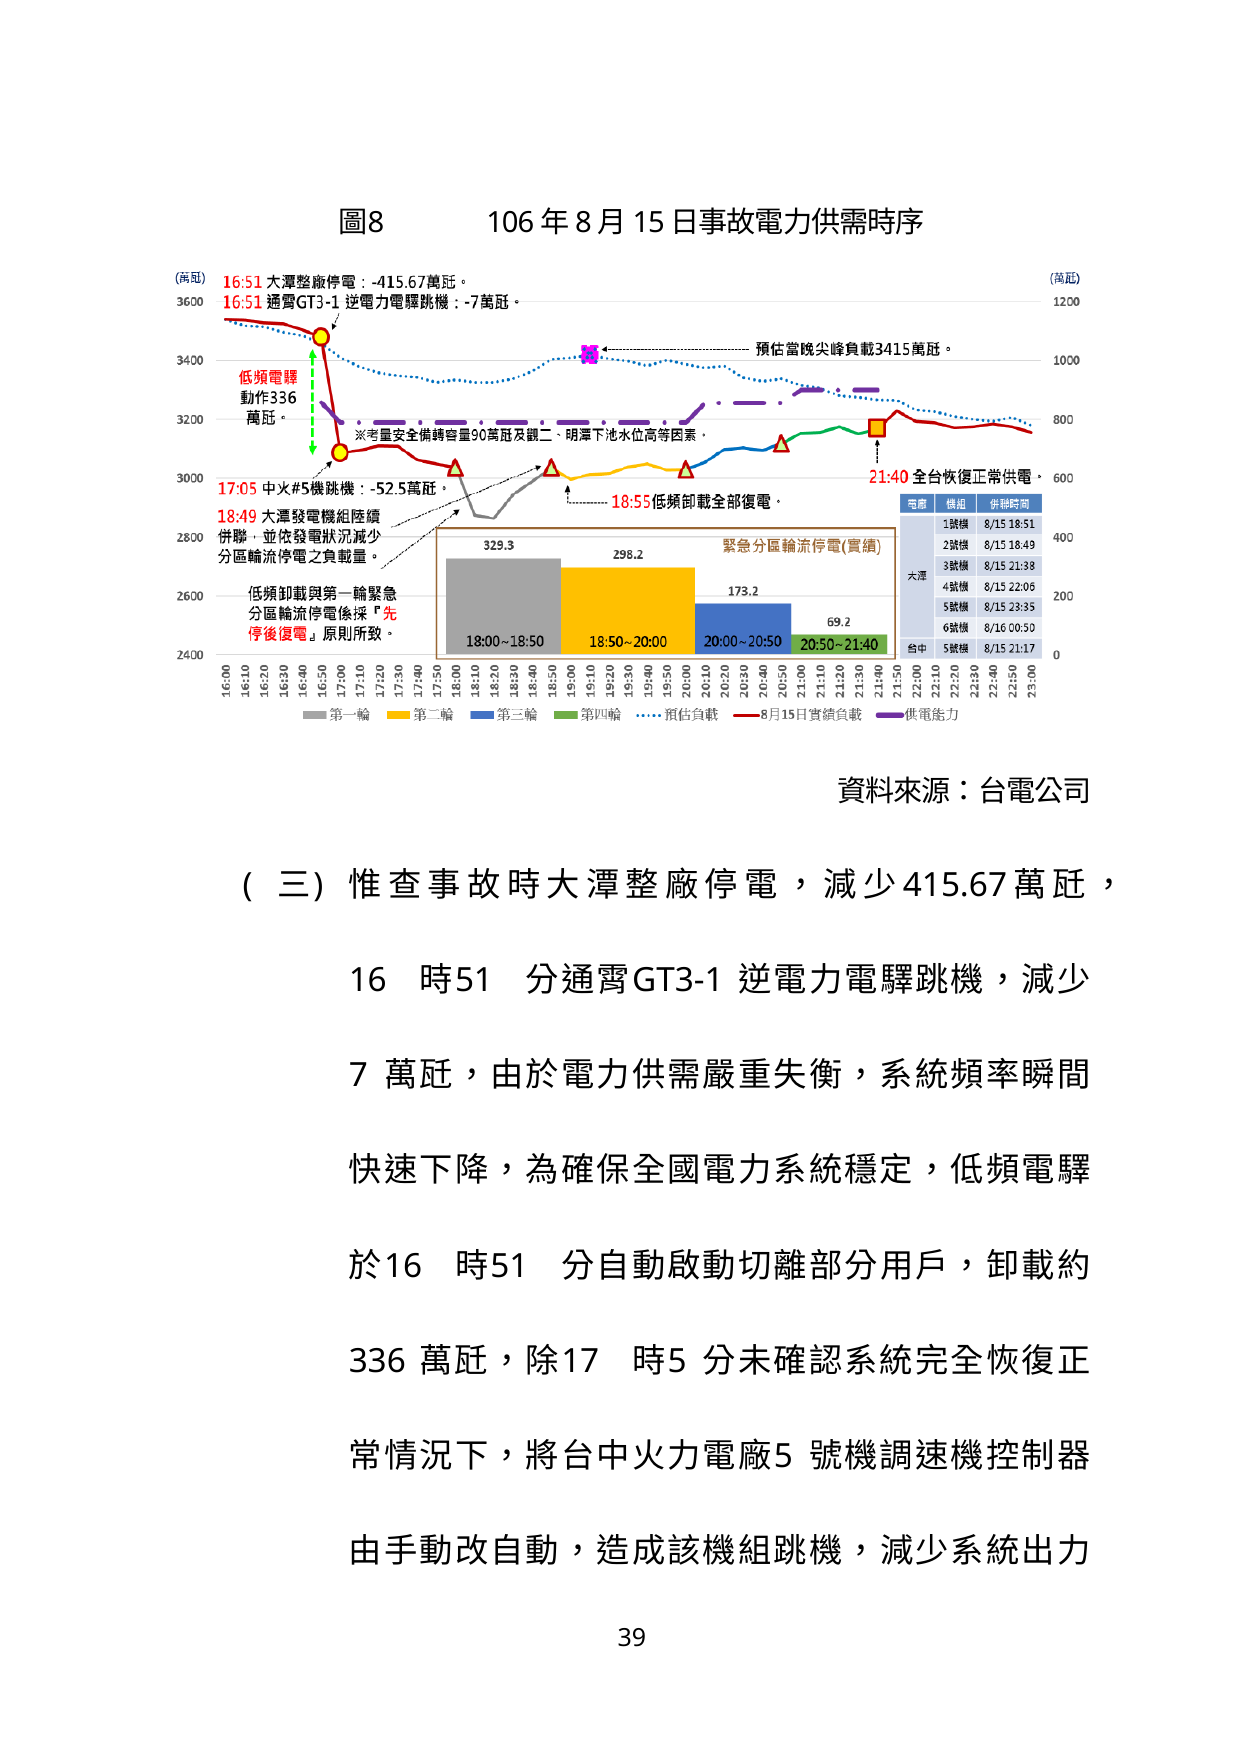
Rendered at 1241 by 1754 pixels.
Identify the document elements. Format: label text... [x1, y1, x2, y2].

text 資料來源：台電公司 [171, 772, 1092, 809]
text 106年8月15日事故電力供需時序 [171, 202, 1092, 240]
